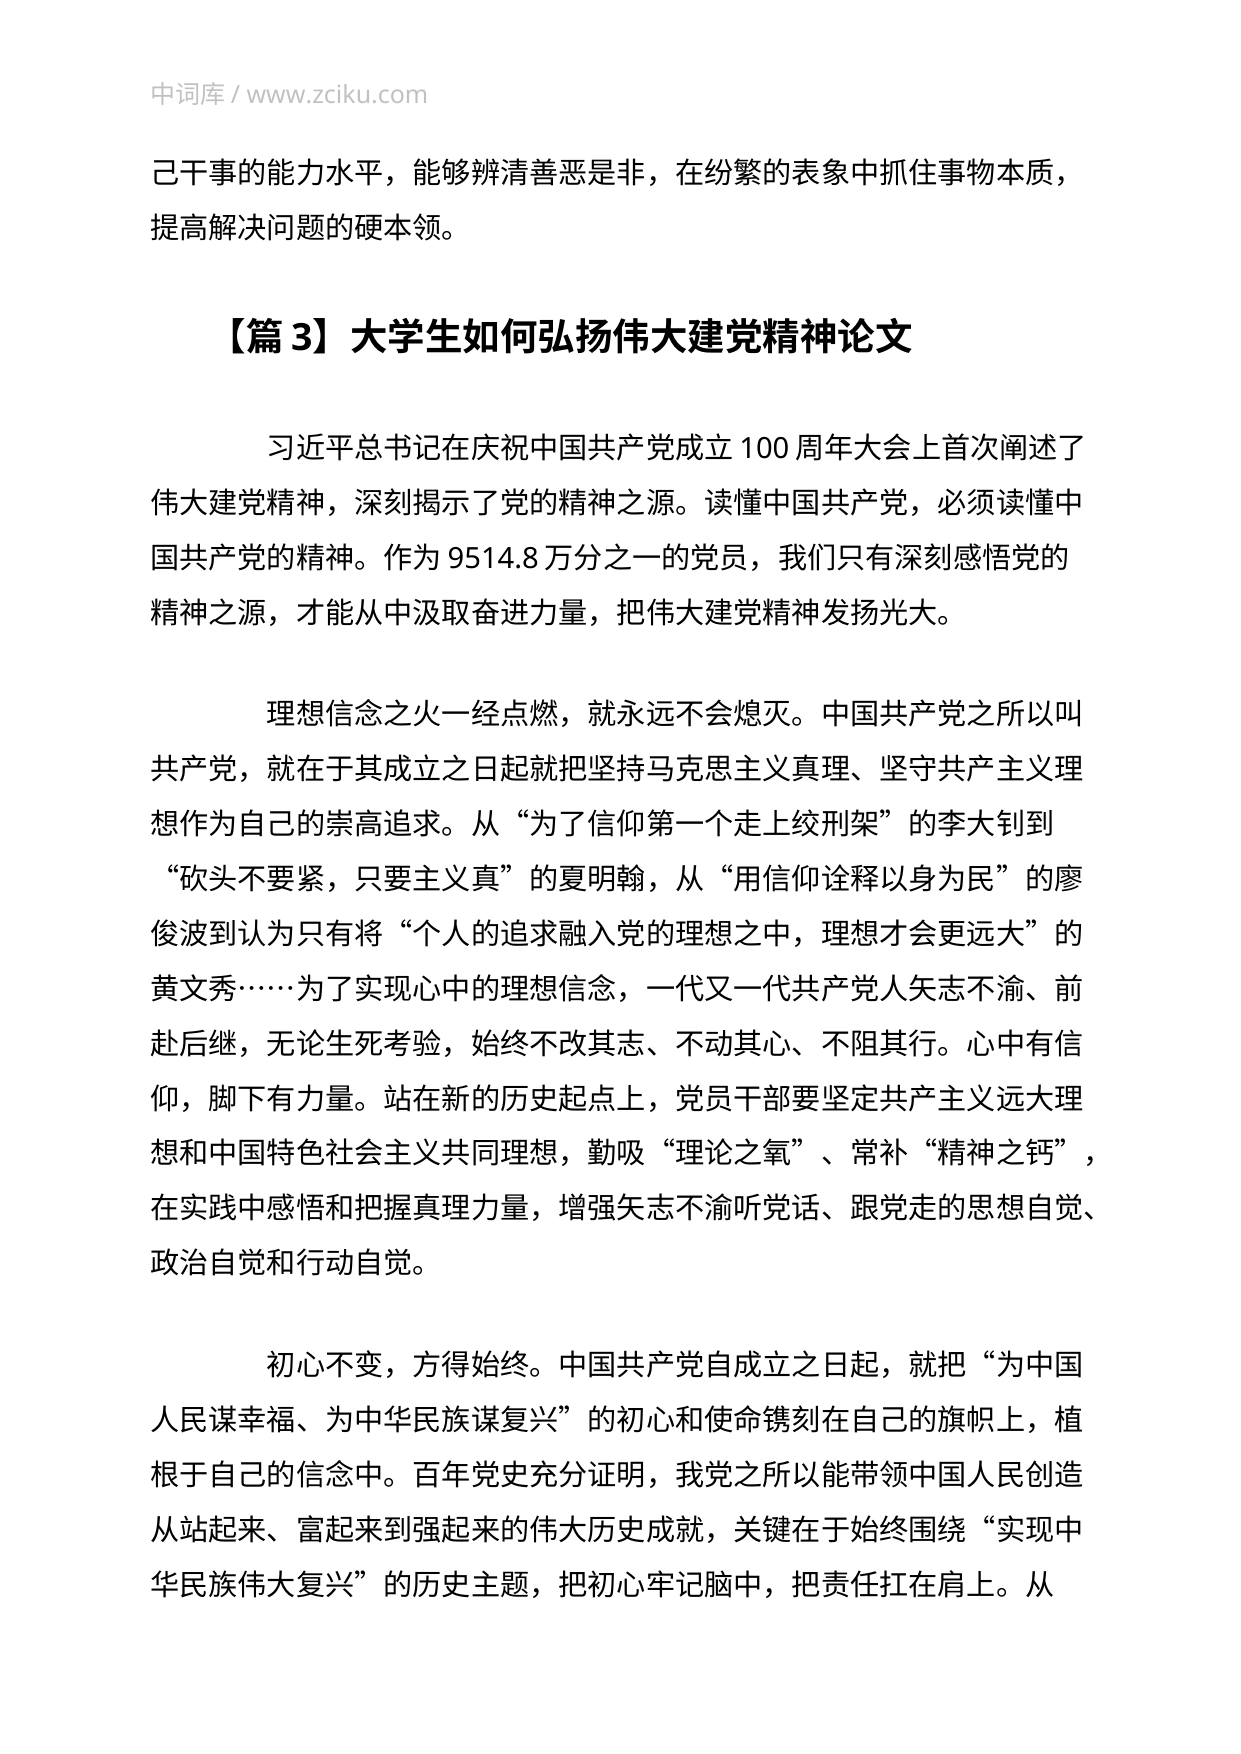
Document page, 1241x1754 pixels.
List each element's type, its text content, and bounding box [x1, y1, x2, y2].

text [150, 1342, 1090, 1603]
text 【篇3】大学生如何弘扬伟大建党精神论文 [150, 307, 1090, 361]
text 理想信念之火一经点燃，就永远不会熄灭。中国共产党之所以叫共产党，就在于其成立之日起就把坚持马克思主义真理、坚守共产主义理想作为自己的崇高追求。从“为了信仰第一个走上绞刑架”的李大钊到“砍头不要紧，只要主义真”的夏明翰，从“用信仰诠释以身为民”的廖俊波到认为只有将“个人的追求融入党的理想之中，理想才会更远大”的黄文秀……为了实现心中的理想信念，一代又一代共产党人矢志不渝、前赴后继，无论生死考验，始终不改其志、不动其心、不阻其行。心中有信仰，脚下有力量。站在新的历史起点上，党员干部要坚定共产主义远大理想和中国特色社会主义共同理想，勤吸“理论之氧”、常补“精神之钙”，在实践中感悟和把握真理力量，增强矢志不渝听党话、跟党走的思想自觉、政治自觉和行动自觉。 [150, 691, 1090, 1282]
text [150, 150, 1090, 247]
text 习近平总书记在庆祝中国共产党成立100周年大会上首次阐述了伟大建党精神，深刻揭示了党的精神之源。读懂中国共产党，必须读懂中国共产党的精神。作为9514.8万分之一的党员，我们只有深刻感悟党的精神之源，才能从中汲取奋进力量，把伟大建党精神发扬光大。 [150, 424, 1090, 631]
